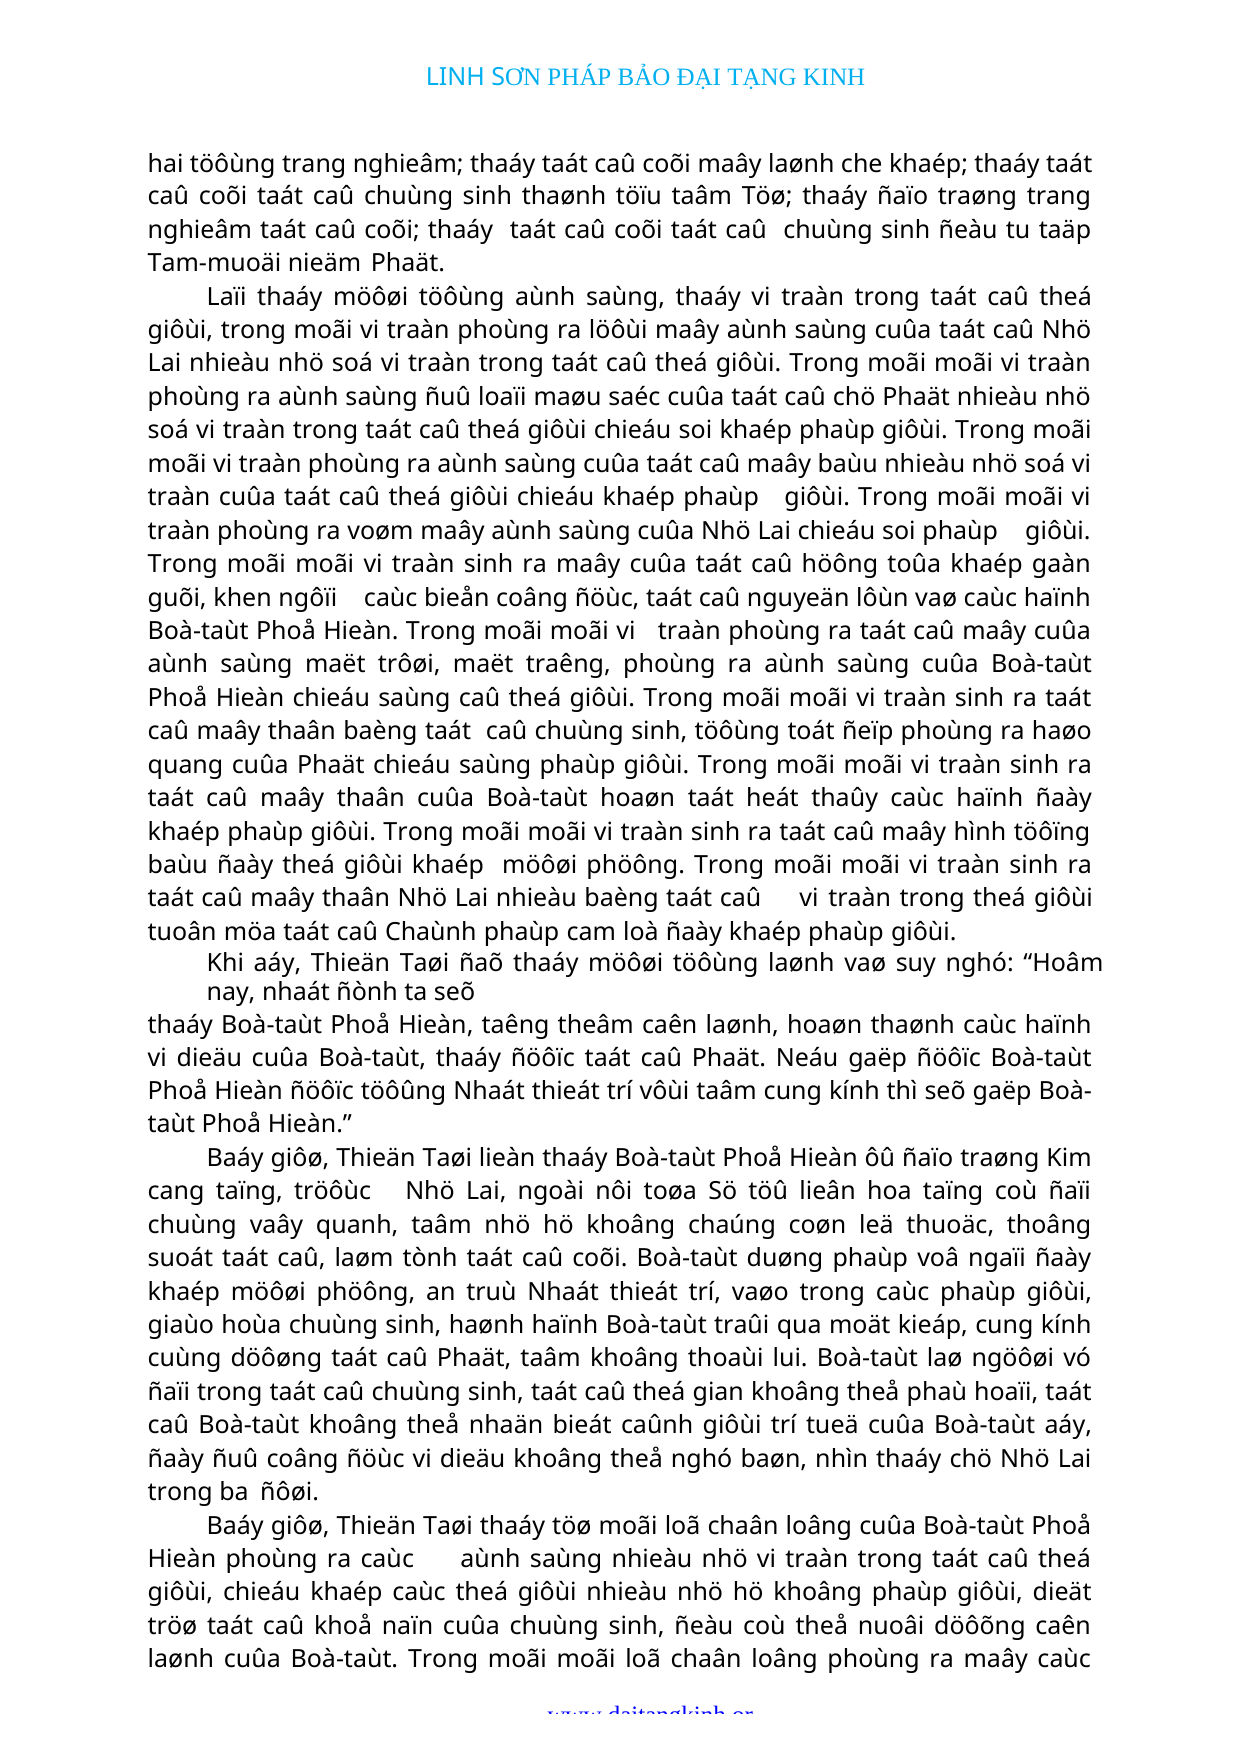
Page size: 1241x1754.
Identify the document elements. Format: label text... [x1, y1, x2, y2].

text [147, 1508, 1093, 1675]
text thaáy Boà-taùt Phoå Hieàn, taêng theâm caên laønh, hoaøn thaønh caùc haïnh vi dieäu cuûa Boà-taùt, thaáy ñöôïc taát caû Phaät. Neáu gaëp ñöôïc Boà-taùt Phoå Hieàn ñöôïc töôûng Nhaát thieát trí vôùi taâm cung kính thì seõ gaëp Boà-taùt Phoå Hieàn.” [147, 1007, 1093, 1140]
text Laïi thaáy möôøi töôùng aùnh saùng, thaáy vi traàn trong taát caû theá giôùi, trong moãi vi traàn phoùng ra löôùi maây aùnh saùng cuûa taát caû Nhö Lai nhieàu nhö soá vi traàn trong taát caû theá giôùi. Trong moãi moãi vi traàn phoùng ra aùnh saùng ñuû loaïi maøu saéc cuûa taát caû chö Phaät nhieàu nhö soá vi traàn trong taát caû theá giôùi chieáu soi khaép phaùp giôùi. Trong moãi moãi vi traàn phoùng ra aùnh saùng cuûa taát caû maây baùu nhieàu nhö soá vi traàn cuûa taát caû theá giôùi chieáu khaép phaùp giôùi. Trong moãi moãi vi traàn phoùng ra voøm maây aùnh saùng cuûa Nhö Lai chieáu soi phaùp giôùi. Trong moãi moãi vi traàn sinh ra maây cuûa taát caû höông toûa khaép gaàn guõi, khen ngôïi caùc bieån coâng ñöùc, taát caû nguyeän lôùn vaø caùc haïnh Boà-taùt Phoå Hieàn. Trong moãi moãi vi traàn phoùng ra taát caû maây cuûa aùnh saùng maët trôøi, maët traêng, phoùng ra aùnh saùng cuûa Boà-taùt Phoå Hieàn chieáu saùng caû theá giôùi. Trong moãi moãi vi traàn sinh ra taát caû maây thaân baèng taát caû chuùng sinh, töôùng toát ñeïp phoùng ra haøo quang cuûa Phaät chieáu saùng phaùp giôùi. Trong moãi moãi vi traàn sinh ra taát caû maây thaân cuûa Boà-taùt hoaøn taát heát thaûy caùc haïnh ñaày khaép phaùp giôùi. Trong moãi moãi vi traàn sinh ra taát caû maây hình töôïng baùu ñaày theá giôùi khaép möôøi phöông. Trong moãi moãi vi traàn sinh ra taát caû maây thaân Nhö Lai nhieàu baèng taát caû vi traàn trong theá giôùi tuoân möa taát caû Chaùnh phaùp cam loà ñaày khaép phaùp giôùi. [147, 279, 1093, 948]
text hai töôùng trang nghieâm; thaáy taát caû coõi maây laønh che khaép; thaáy taát caû coõi taát caû chuùng sinh thaønh töïu taâm Töø; thaáy ñaïo traøng trang nghieâm taát caû coõi; thaáy taát caû coõi taát caû chuùng sinh ñeàu tu taäp Tam-muoäi nieäm Phaät. [147, 145, 1093, 279]
text Khi aáy, Thieän Taøi ñaõ thaáy möôøi töôùng laønh vaø suy nghó: “Hoâm nay, nhaát ñònh ta seõ [206, 948, 1105, 1007]
text Baáy giôø, Thieän Taøi lieàn thaáy Boà-taùt Phoå Hieàn ôû ñaïo traøng Kim cang taïng, tröôùc Nhö Lai, ngoài nôi toøa Sö töû lieân hoa taïng coù ñaïi chuùng vaây quanh, taâm nhö hö khoâng chaúng coøn leä thuoäc, thoâng suoát taát caû, laøm tònh taát caû coõi. Boà-taùt duøng phaùp voâ ngaïi ñaày khaép möôøi phöông, an truù Nhaát thieát trí, vaøo trong caùc phaùp giôùi, giaùo hoùa chuùng sinh, haønh haïnh Boà-taùt traûi qua moät kieáp, cung kính cuùng döôøng taát caû Phaät, taâm khoâng thoaùi lui. Boà-taùt laø ngöôøi vó ñaïi trong taát caû chuùng sinh, taát caû theá gian khoâng theå phaù hoaïi, taát caû Boà-taùt khoâng theå nhaän bieát caûnh giôùi trí tueä cuûa Boà-taùt aáy, ñaày ñuû coâng ñöùc vi dieäu khoâng theå nghó baøn, nhìn thaáy chö Nhö Lai trong ba ñôøi. [147, 1140, 1093, 1508]
